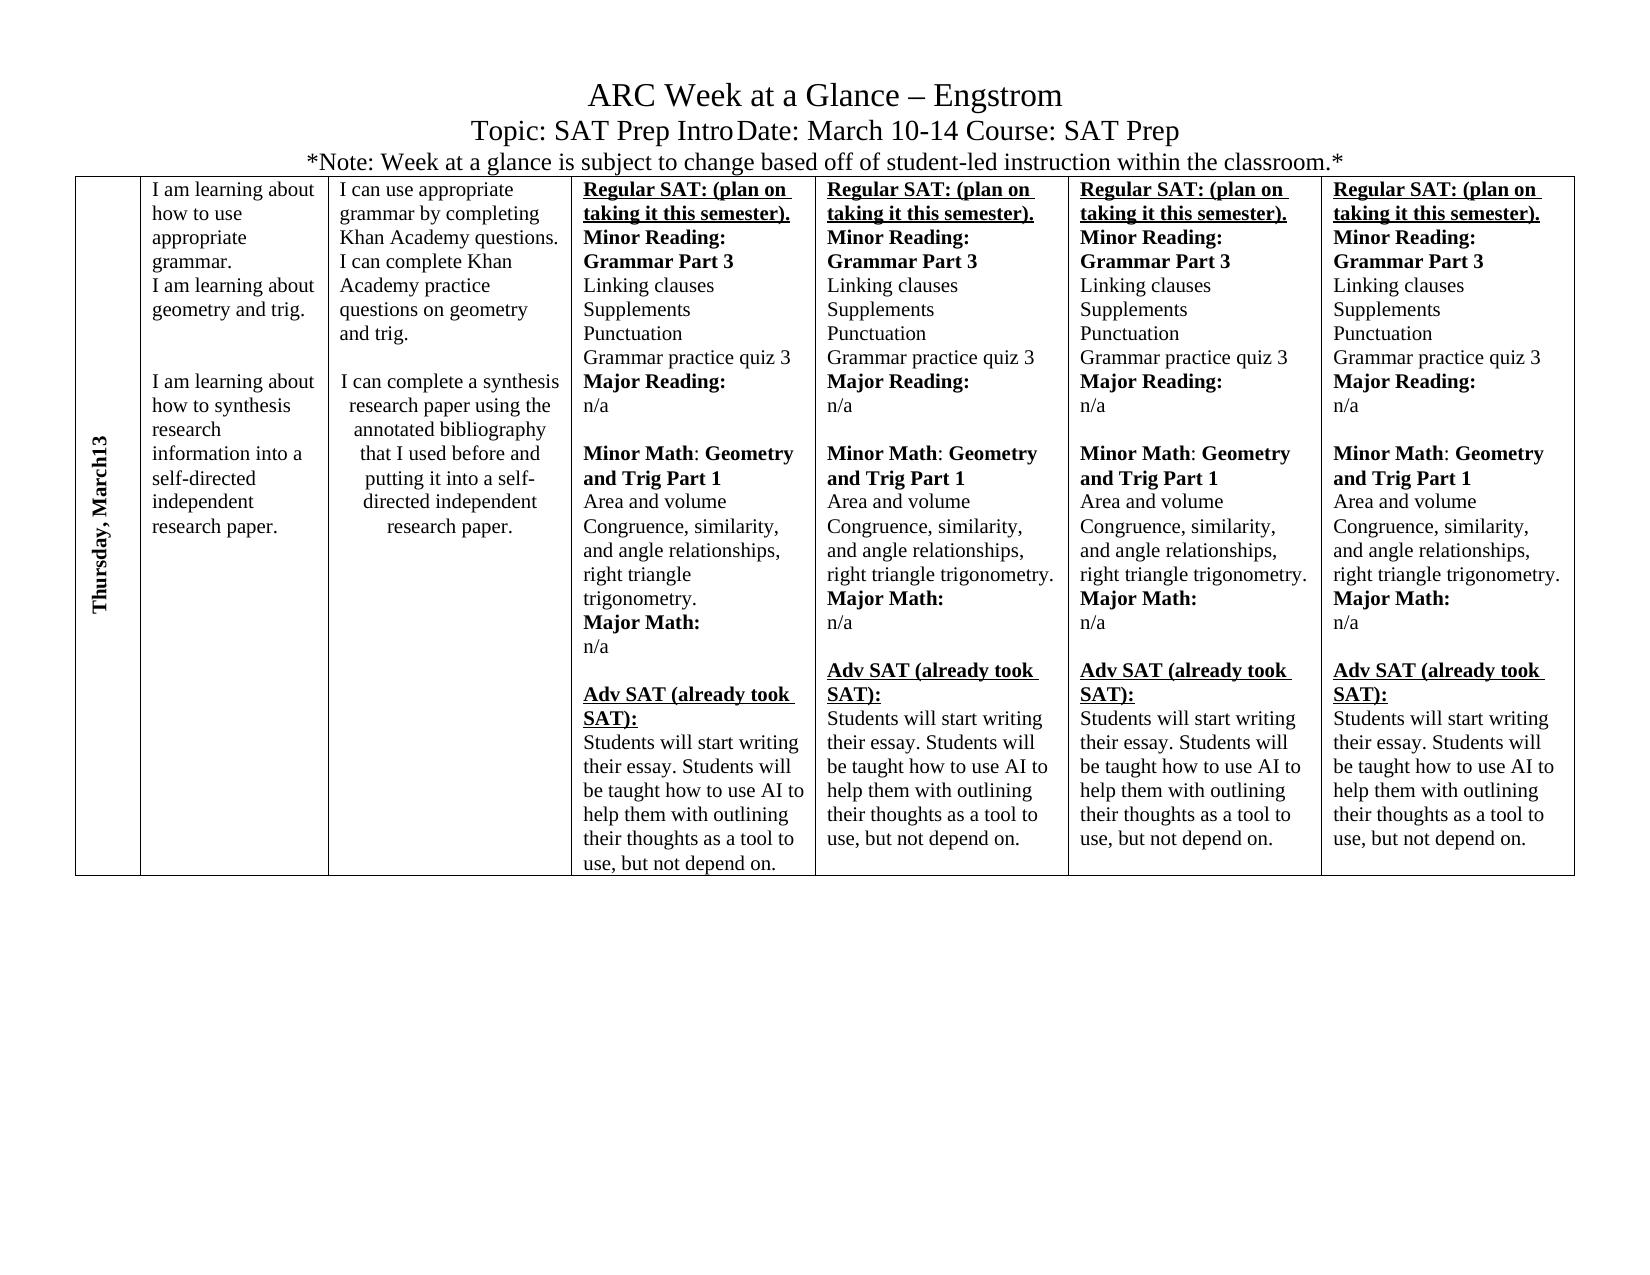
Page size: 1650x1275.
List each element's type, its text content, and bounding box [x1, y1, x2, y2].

table_cell Regular SAT: (plan on taking it this semester). Minor Reading: Grammar Part 3 Linking clauses Supplements Punctuation Grammar practice quiz 3 Major Reading: n/a Minor Math: Geometry and Trig Part 1 Area and volume Congruence, similarity, and angle relationships, right triangle trigonometry. Major Math: n/a Adv SAT (already took SAT): Students will start writing their essay. Students will be taught how to use AI to help them with outlining their thoughts as a tool to use, but not depend on. [816, 177, 1068, 874]
table_cell Regular SAT: (plan on taking it this semester). Minor Reading: Grammar Part 3 Linking clauses Supplements Punctuation Grammar practice quiz 3 Major Reading: n/a Minor Math: Geometry and Trig Part 1 Area and volume Congruence, similarity, and angle relationships, right triangle trigonometry. Major Math: n/a Adv SAT (already took SAT): Students will start writing their essay. Students will be taught how to use AI to help them with outlining their thoughts as a tool to use, but not depend on. [1322, 177, 1574, 874]
table_cell I am learning about how to use appropriate grammar. I am learning about geometry and trig. I am learning about how to synthesis research information into a self-directed independent research paper. [141, 177, 328, 874]
table_cell Thursday, March13 [76, 177, 140, 874]
table_cell Regular SAT: (plan on taking it this semester). Minor Reading: Grammar Part 3 Linking clauses Supplements Punctuation Grammar practice quiz 3 Major Reading: n/a Minor Math: Geometry and Trig Part 1 Area and volume Congruence, similarity, and angle relationships, right triangle trigonometry. Major Math: n/a Adv SAT (already took SAT): Students will start writing their essay. Students will be taught how to use AI to help them with outlining their thoughts as a tool to use, but not depend on. [1069, 177, 1321, 874]
table_cell Regular SAT: (plan on taking it this semester). Minor Reading: Grammar Part 3 Linking clauses Supplements Punctuation Grammar practice quiz 3 Major Reading: n/a Minor Math: Geometry and Trig Part 1 Area and volume Congruence, similarity, and angle relationships, right triangle trigonometry. Major Math: n/a Adv SAT (already took SAT): Students will start writing their essay. Students will be taught how to use AI to help them with outlining their thoughts as a tool to use, but not depend on. [572, 177, 815, 874]
table_cell I can use appropriate grammar by completing Khan Academy questions. I can complete Khan Academy practice questions on geometry and trig. I can complete a synthesis research paper using the annotated bibliography that I used before and putting it into a self-directed independent research paper. [329, 177, 571, 874]
